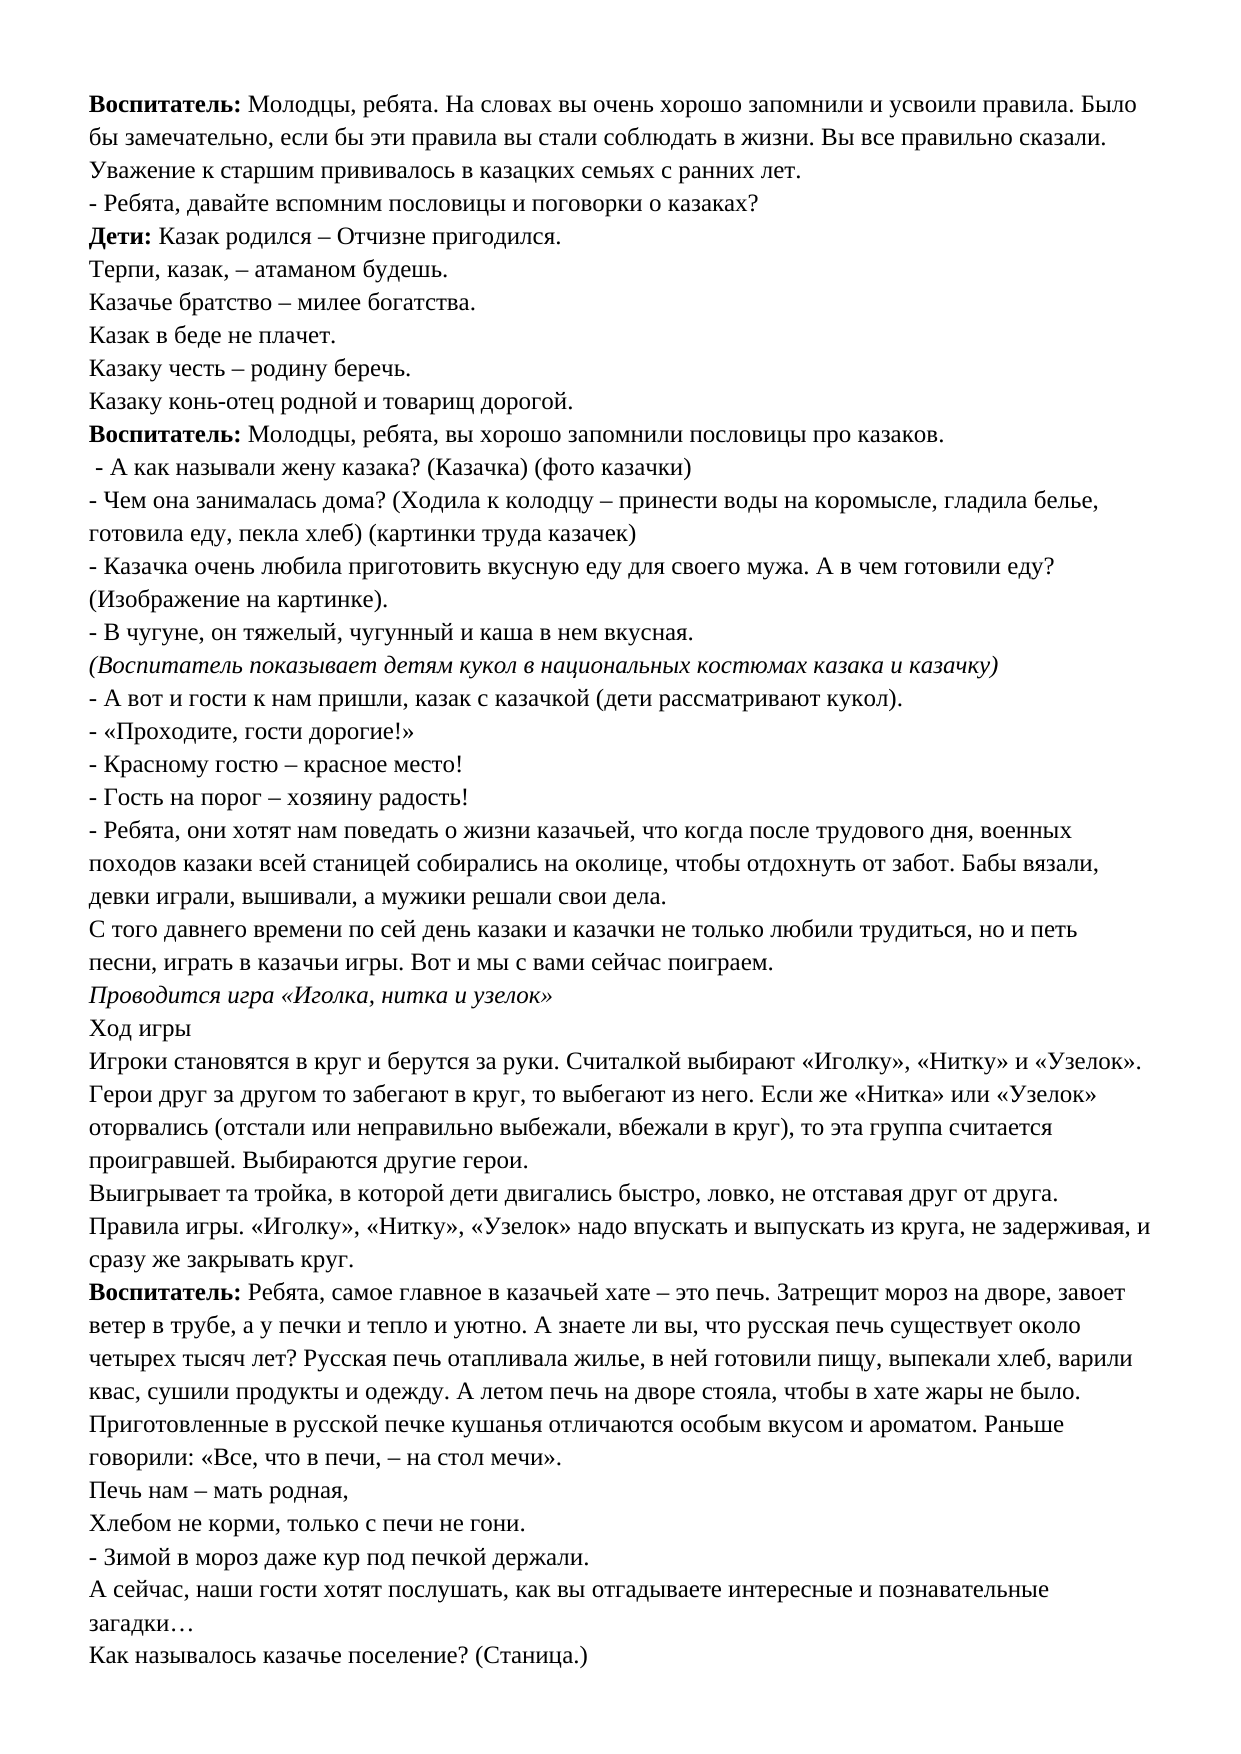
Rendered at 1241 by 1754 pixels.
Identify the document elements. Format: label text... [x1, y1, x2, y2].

text Игроки становятся в круг и берутся за руки. Считалкой выбирают «Иголку», «Нитку» и «Узелок». [89, 1046, 1152, 1075]
text - В чугуне, он тяжелый, чугунный и каша в нем вкусная. [89, 617, 1152, 646]
text Воспитатель: Молодцы, ребята, вы хорошо запомнили пословицы про казаков. [89, 419, 1152, 448]
text - Чем она занималась дома? (Ходила к колодцу – принести воды на коромысле, гладила белье, готовила еду, пекла хлеб) (картинки труда казачек) [89, 485, 1152, 547]
text Как называлось казачье поселение? (Станица.) [89, 1641, 1152, 1669]
text - Ребята, они хотят нам поведать о жизни казачьей, что когда после трудового дня, военных походов казаки всей станицей собирались на околице, чтобы отдохнуть от забот. Бабы вязали, девки играли, вышивали, а мужики решали свои дела. [89, 815, 1152, 910]
text Герои друг за другом то забегают в круг, то выбегают из него. Если же «Нитка» или «Узелок» оторвались (отстали или неправильно выбежали, вбежали в круг), то эта группа считается проигравшей. Выбираются другие герои. [89, 1079, 1152, 1174]
text Печь нам – мать родная, [89, 1476, 1152, 1504]
text А сейчас, наши гости хотят послушать, как вы отгадываете интересные и познавательные загадки… [89, 1574, 1152, 1636]
text Ход игры [89, 1013, 1152, 1042]
text Хлебом не корми, только с печи не гони. [89, 1508, 1152, 1537]
text - А как называли жену казака? (Казачка) (фото казачки) [89, 452, 1152, 481]
text - Казачка очень любила приготовить вкусную еду для своего мужа. А в чем готовили еду? (Изображение на картинке). [89, 551, 1152, 613]
text Воспитатель: Молодцы, ребята. На словах вы очень хорошо запомнили и усвоили правила. Было бы замечательно, если бы эти правила вы стали соблюдать в жизни. Вы все правильно сказали. Уважение к старшим прививалось в казацких семьях с ранних лет. [89, 89, 1152, 183]
text Проводится игра «Иголка, нитка и узелок» [89, 980, 1152, 1009]
text - А вот и гости к нам пришли, казак с казачкой (дети рассматривают кукол). [89, 683, 1152, 712]
text - «Проходите, гости дорогие!» [89, 716, 1152, 745]
text - Зимой в мороз даже кур под печкой держали. [89, 1542, 1152, 1570]
text Воспитатель: Ребята, самое главное в казачьей хате – это печь. Затрещит мороз на дворе, завоет ветер в трубе, а у печки и тепло и уютно. А знаете ли вы, что русская печь существует около четырех тысяч лет? Русская печь отапливала жилье, в ней готовили пищу, выпекали хлеб, варили квас, сушили продукты и одежду. А летом печь на дворе стояла, чтобы в хате жары не было. Приготовленные в русской печке кушанья отличаются особым вкусом и ароматом. Раньше говорили: «Все, что в печи, – на стол мечи». [89, 1277, 1152, 1471]
text Казаку честь – родину беречь. [89, 353, 1152, 382]
text Выигрывает та тройка, в которой дети двигались быстро, ловко, не отставая друг от друга. [89, 1178, 1152, 1207]
text Казак в беде не плачет. [89, 320, 1152, 348]
text Казаку конь-отец родной и товарищ дорогой. [89, 386, 1152, 414]
text (Воспитатель показывает детям кукол в национальных костюмах казака и казачку) [89, 650, 1152, 679]
text - Ребята, давайте вспомним пословицы и поговорки о казаках? [89, 188, 1152, 216]
text Дети: Казак родился – Отчизне пригодился. [89, 221, 1152, 249]
text Правила игры. «Иголку», «Нитку», «Узелок» надо впускать и выпускать из круга, не задерживая, и сразу же закрывать круг. [89, 1211, 1152, 1273]
text - Гость на порог – хозяину радость! [89, 782, 1152, 811]
text - Красному гостю – красное место! [89, 749, 1152, 778]
text С того давнего времени по сей день казаки и казачки не только любили трудиться, но и петь песни, играть в казачьи игры. Вот и мы с вами сейчас поиграем. [89, 914, 1152, 976]
text Казачье братство – милее богатства. [89, 287, 1152, 316]
text Терпи, казак, – атаманом будешь. [89, 254, 1152, 282]
